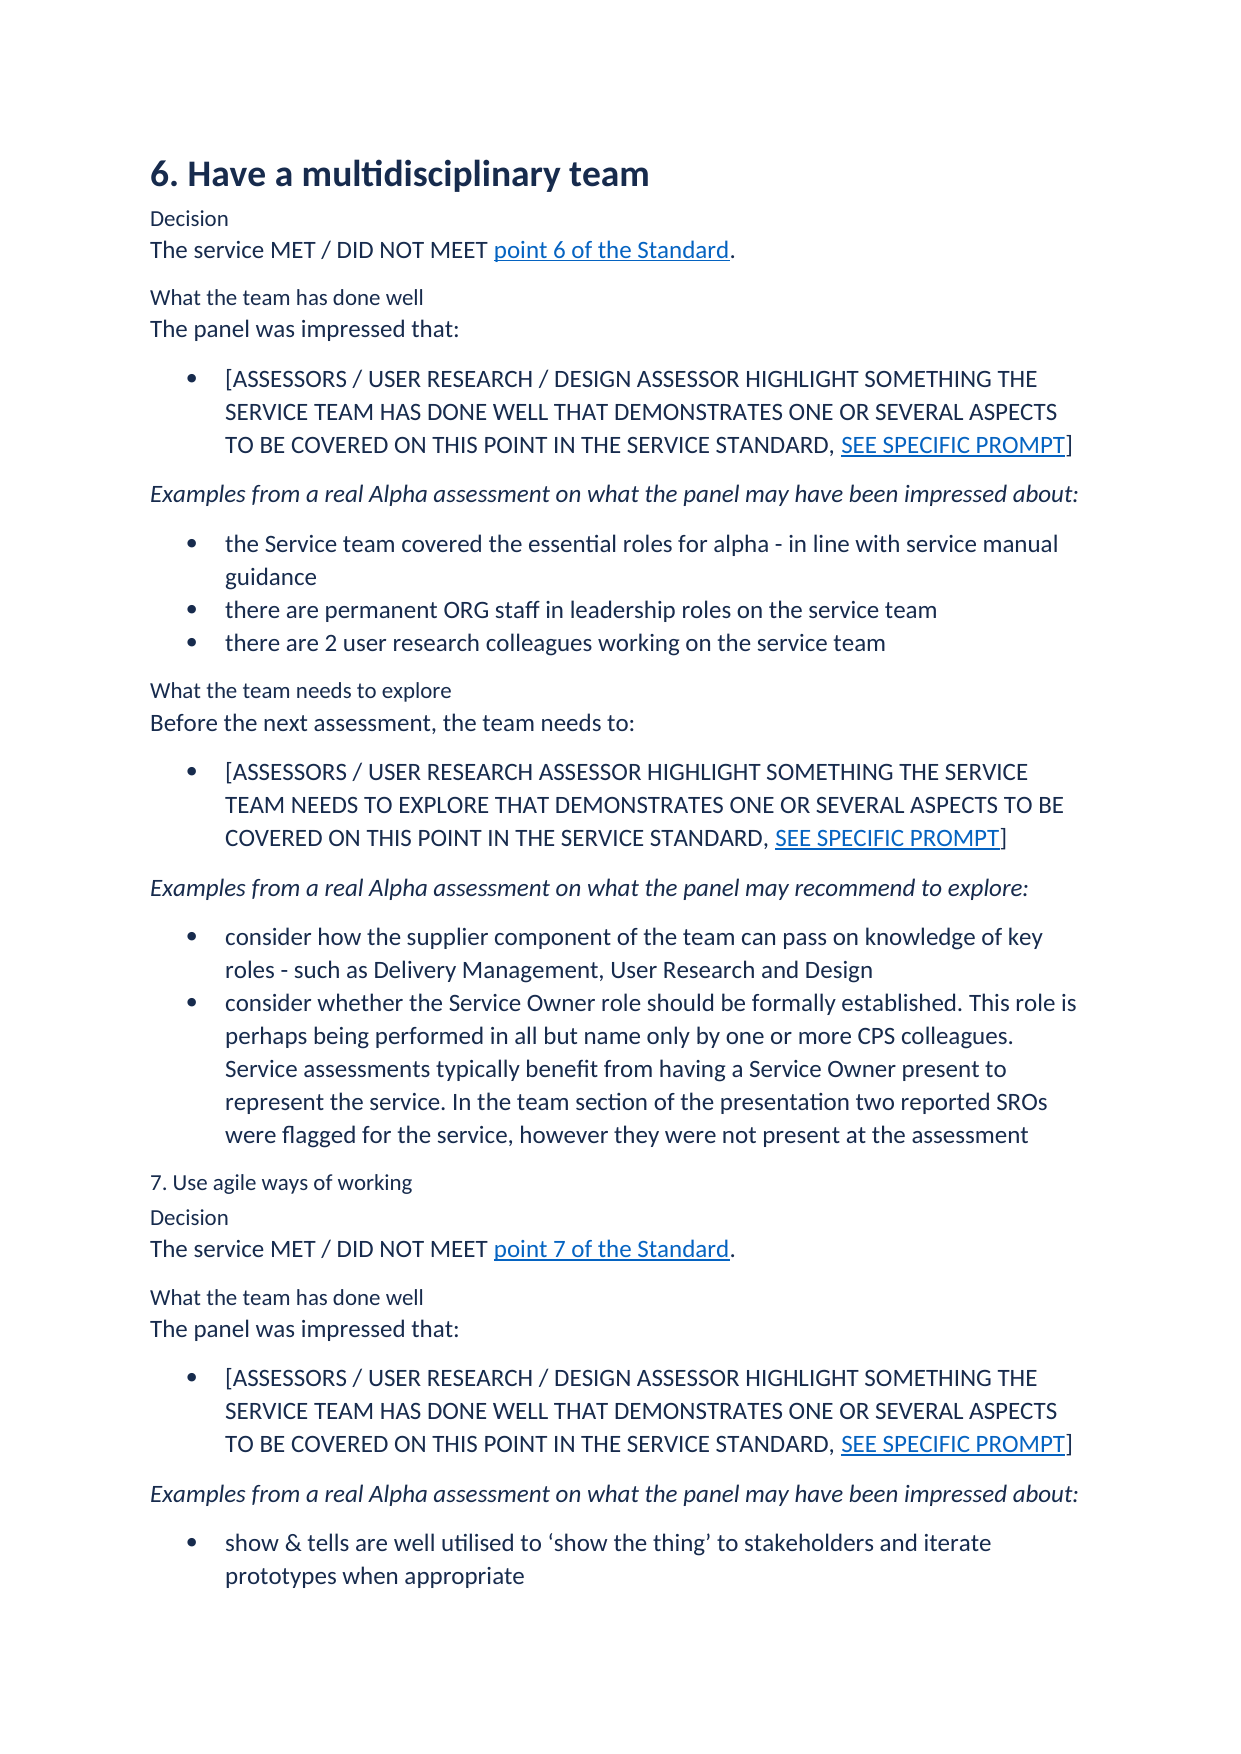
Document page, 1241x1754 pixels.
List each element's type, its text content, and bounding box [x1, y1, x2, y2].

subtitle 7. Use agile ways of working [150, 1168, 1090, 1196]
list there are 2 user research colleagues working on the service team [187, 627, 1090, 657]
subtitle What the team needs to explore [150, 677, 1090, 704]
list [ASSESSORS / USER RESEARCH / DESIGN ASSESSOR HIGHLIGHT SOMETHING THE SERVICE TEAM HAS DONE WELL THAT DEMONSTRATES ONE OR SEVERAL ASPECTS TO BE COVERED ON THIS POINT IN THE SERVICE STANDARD, SEE SPECIFIC PROMPT] [187, 363, 1090, 459]
subtitle Decision [150, 204, 1090, 232]
text The service MET / DID NOT MEET point 6 of the Standard. [150, 234, 1090, 264]
subtitle 6. Have a multidisciplinary team [150, 150, 1090, 196]
text The panel was impressed that: [150, 1313, 1090, 1343]
text Examples from a real Alpha assessment on what the panel may have been impressed about: [150, 1478, 1090, 1508]
list the Service team covered the essential roles for alpha - in line with service manual guidance [187, 528, 1090, 592]
list consider how the supplier component of the team can pass on knowledge of key roles - such as Delivery Management, User Research and Design [187, 921, 1090, 985]
text The panel was impressed that: [150, 314, 1090, 344]
list show & tells are well utilised to ‘show the thing’ to stakeholders and iterate prototypes when appropriate [187, 1527, 1090, 1591]
text Examples from a real Alpha assessment on what the panel may have been impressed about: [150, 479, 1090, 509]
subtitle What the team has done well [150, 1283, 1090, 1311]
list [ASSESSORS / USER RESEARCH / DESIGN ASSESSOR HIGHLIGHT SOMETHING THE SERVICE TEAM HAS DONE WELL THAT DEMONSTRATES ONE OR SEVERAL ASPECTS TO BE COVERED ON THIS POINT IN THE SERVICE STANDARD, SEE SPECIFIC PROMPT] [187, 1362, 1090, 1459]
list there are permanent ORG staff in leadership roles on the service team [187, 594, 1090, 624]
subtitle Decision [150, 1203, 1090, 1231]
text The service MET / DID NOT MEET point 7 of the Standard. [150, 1233, 1090, 1263]
text Before the next assessment, the team needs to: [150, 707, 1090, 737]
subtitle What the team has done well [150, 283, 1090, 311]
list consider whether the Service Owner role should be formally established. This role is perhaps being performed in all but name only by one or more CPS colleagues. Service assessments typically benefit from having a Service Owner present to represent the service. In the team section of the presentation two reported SROs were flagged for the service, however they were not present at the assessment [187, 987, 1090, 1149]
text Examples from a real Alpha assessment on what the panel may recommend to explore: [150, 872, 1090, 902]
list [ASSESSORS / USER RESEARCH ASSESSOR HIGHLIGHT SOMETHING THE SERVICE TEAM NEEDS TO EXPLORE THAT DEMONSTRATES ONE OR SEVERAL ASPECTS TO BE COVERED ON THIS POINT IN THE SERVICE STANDARD, SEE SPECIFIC PROMPT] [187, 756, 1090, 853]
